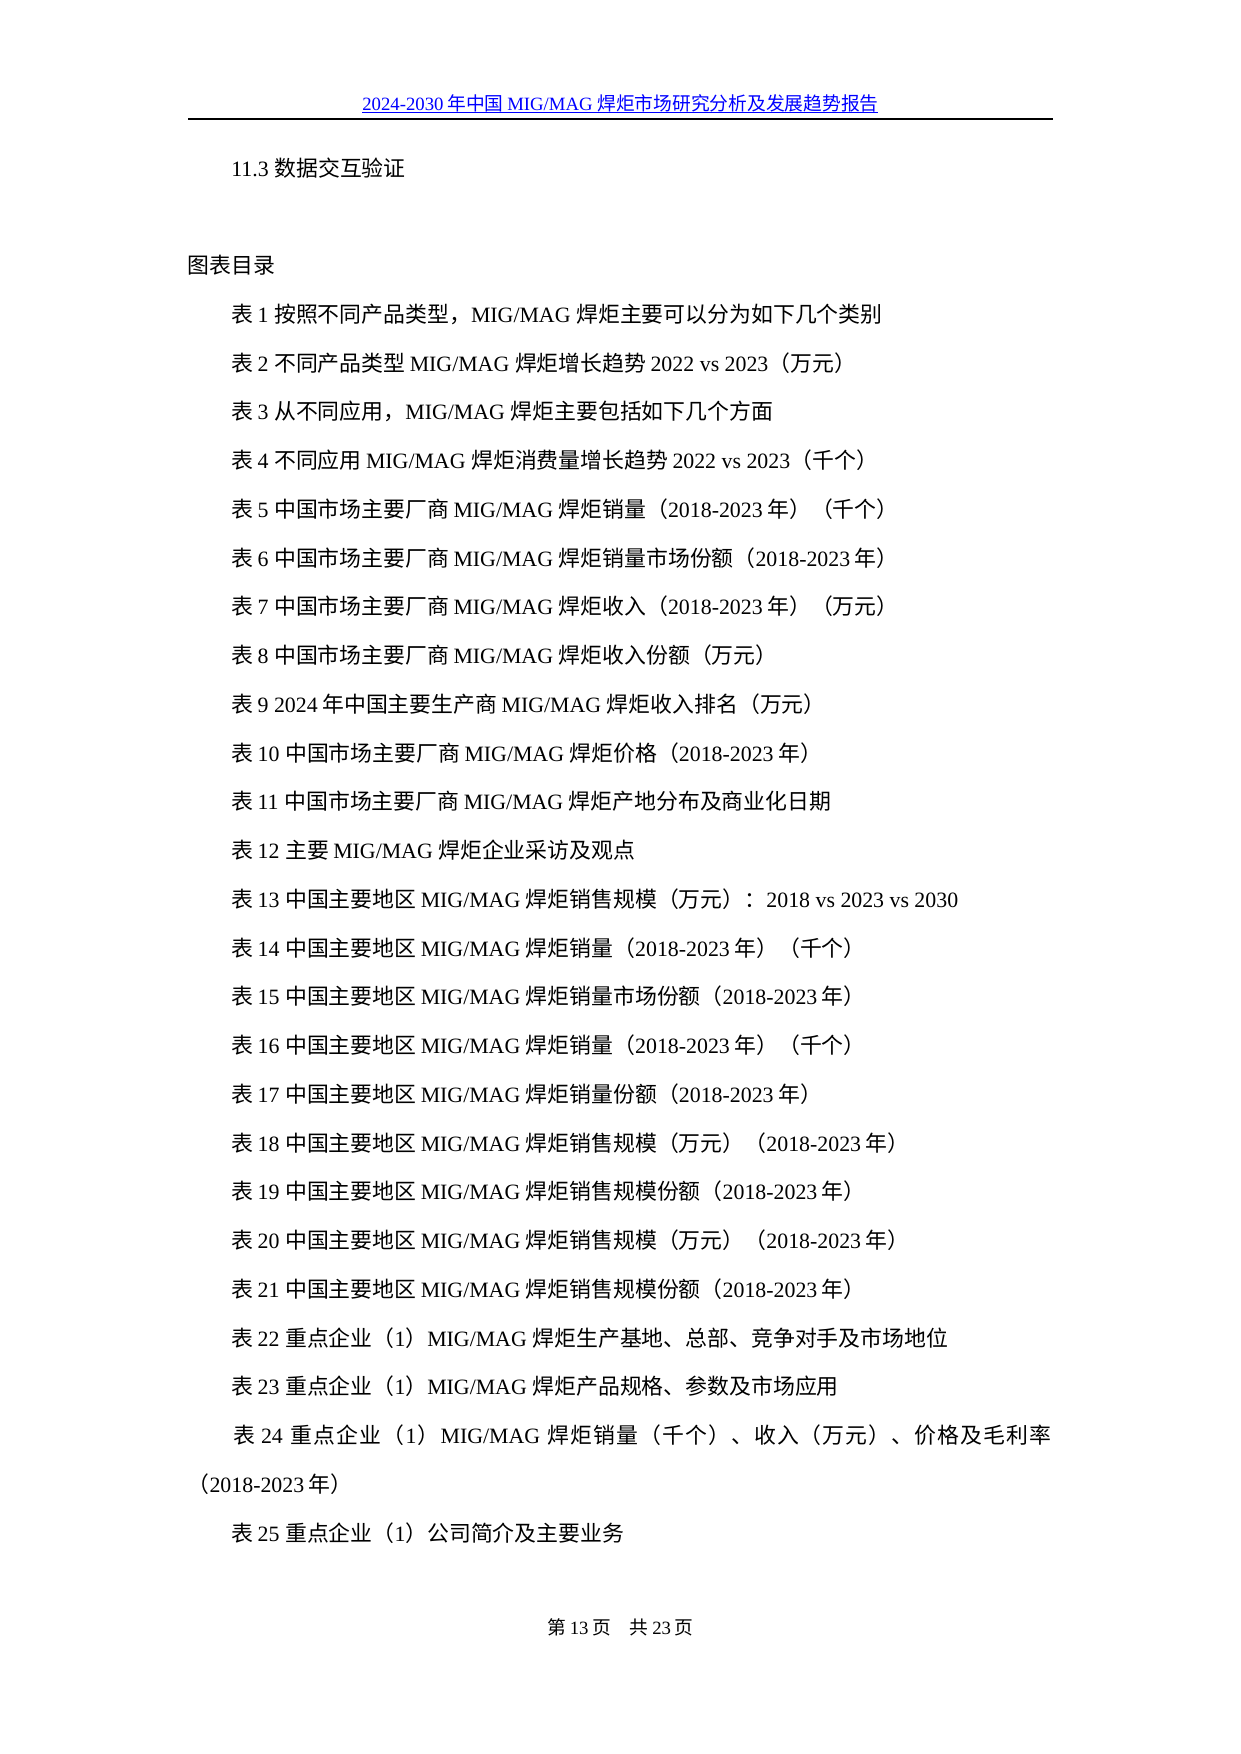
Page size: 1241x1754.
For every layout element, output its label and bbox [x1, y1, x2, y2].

text [187, 150, 1053, 1548]
